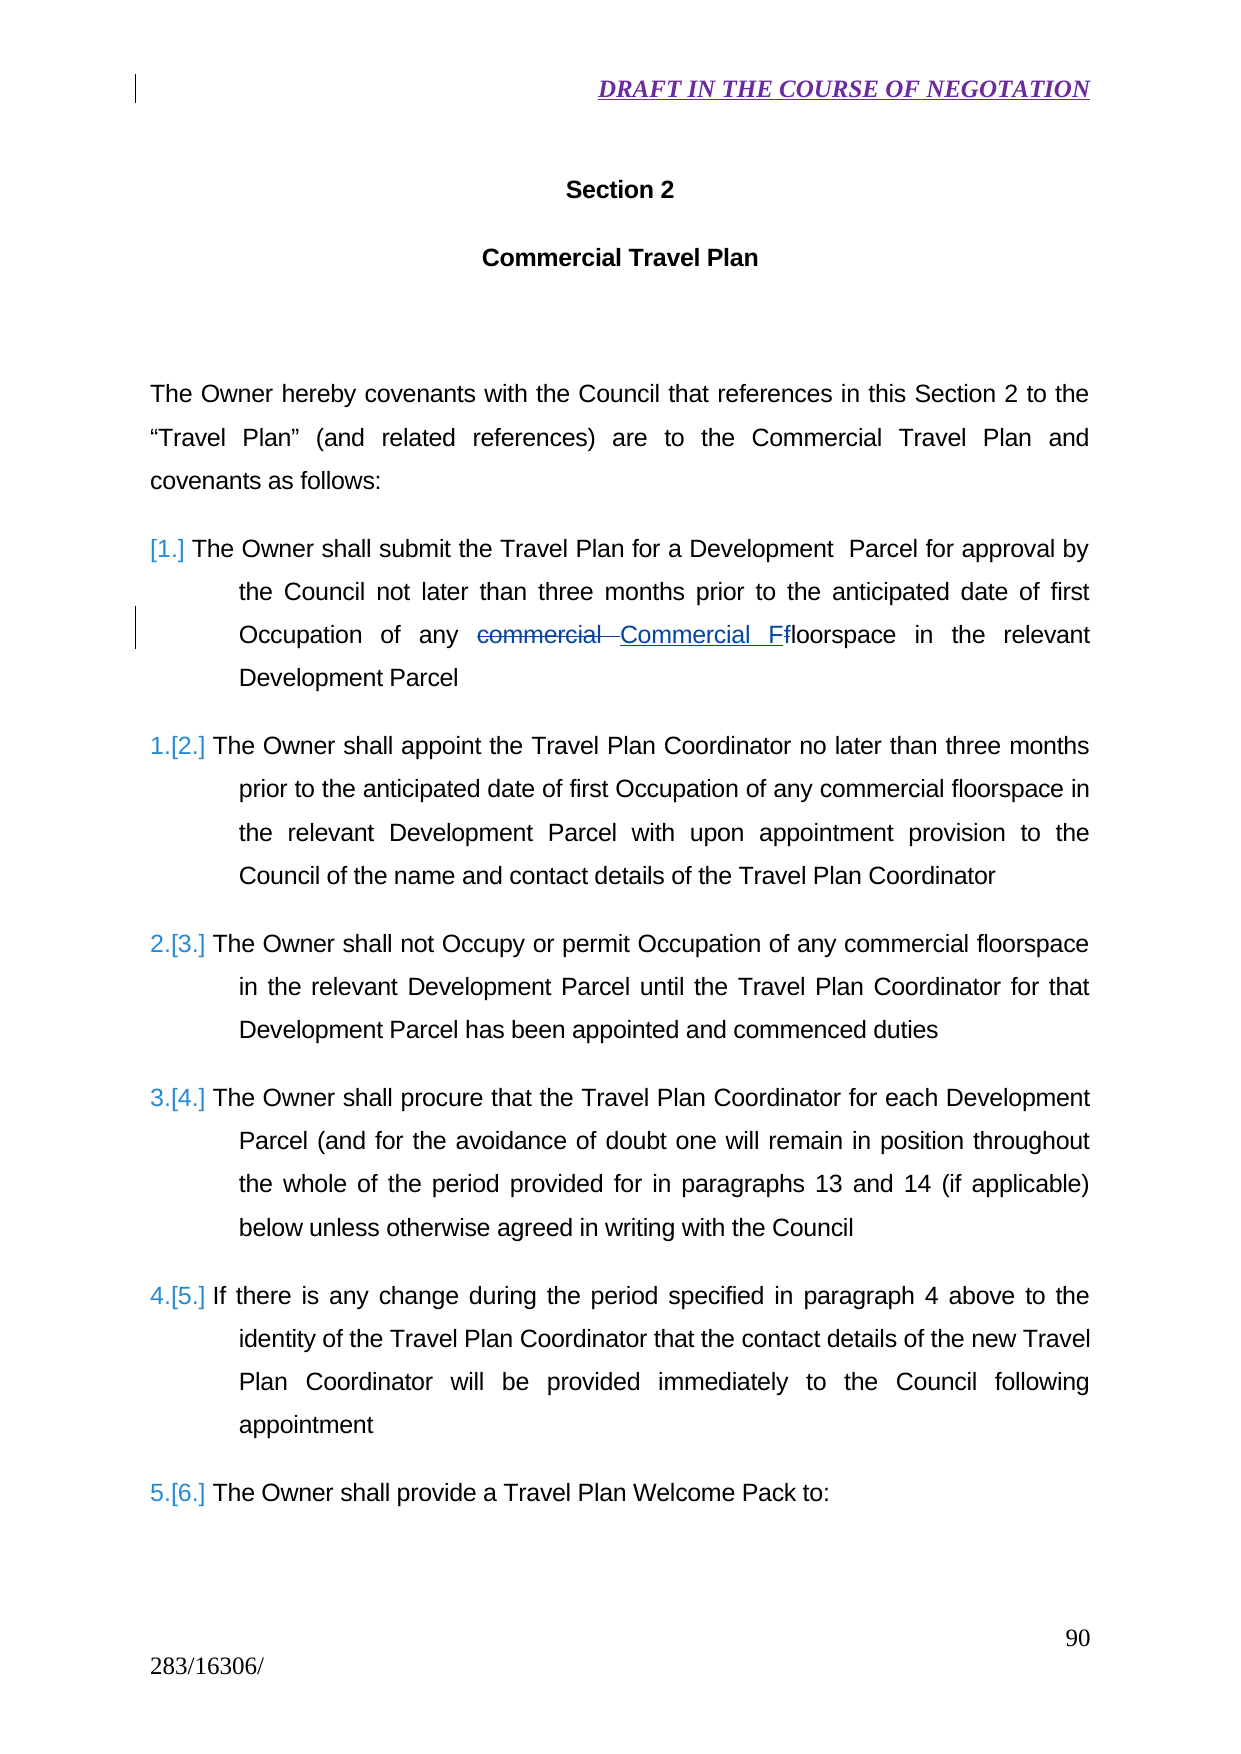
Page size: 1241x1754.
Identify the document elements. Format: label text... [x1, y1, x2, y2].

text The Owner hereby covenants with the Council that references in this Section 2 to the “Travel Plan” (and related references) are to the Commercial Travel Plan and covenants as follows: [150, 379, 1090, 494]
list The Owner shall procure that the Travel Plan Coordinator for each Development Parcel (and for the avoidance of doubt one will remain in position throughout the whole of the period provided for in paragraphs 13 and 14 (if applicable) below unless otherwise agreed in writing with the Council [150, 1083, 1090, 1241]
text Section 2 [150, 175, 1090, 204]
list The Owner shall not Occupy or permit Occupation of any commercial floorspace in the relevant Development Parcel until the Travel Plan Coordinator for that Development Parcel has been appointed and commenced duties [150, 929, 1090, 1044]
list The Owner shall appoint the Travel Plan Coordinator no later than three months prior to the anticipated date of first Occupation of any commercial floorspace in the relevant Development Parcel with upon appointment provision to the Council of the name and contact details of the Travel Plan Coordinator [150, 731, 1090, 889]
list The Owner shall submit the Travel Plan for a Development Parcel for approval by the Council not later than three months prior to the anticipated date of first Occupation of any loorspace in the relevant Development Parcel [150, 534, 1090, 692]
list If there is any change during the period specified in paragraph 4 above to the identity of the Travel Plan Coordinator that the contact details of the new Travel Plan Coordinator will be provided immediately to the Council following appointment [150, 1281, 1090, 1439]
text Commercial Travel Plan [150, 243, 1090, 272]
list The Owner shall provide a Travel Plan Welcome Pack to: [150, 1478, 1090, 1507]
